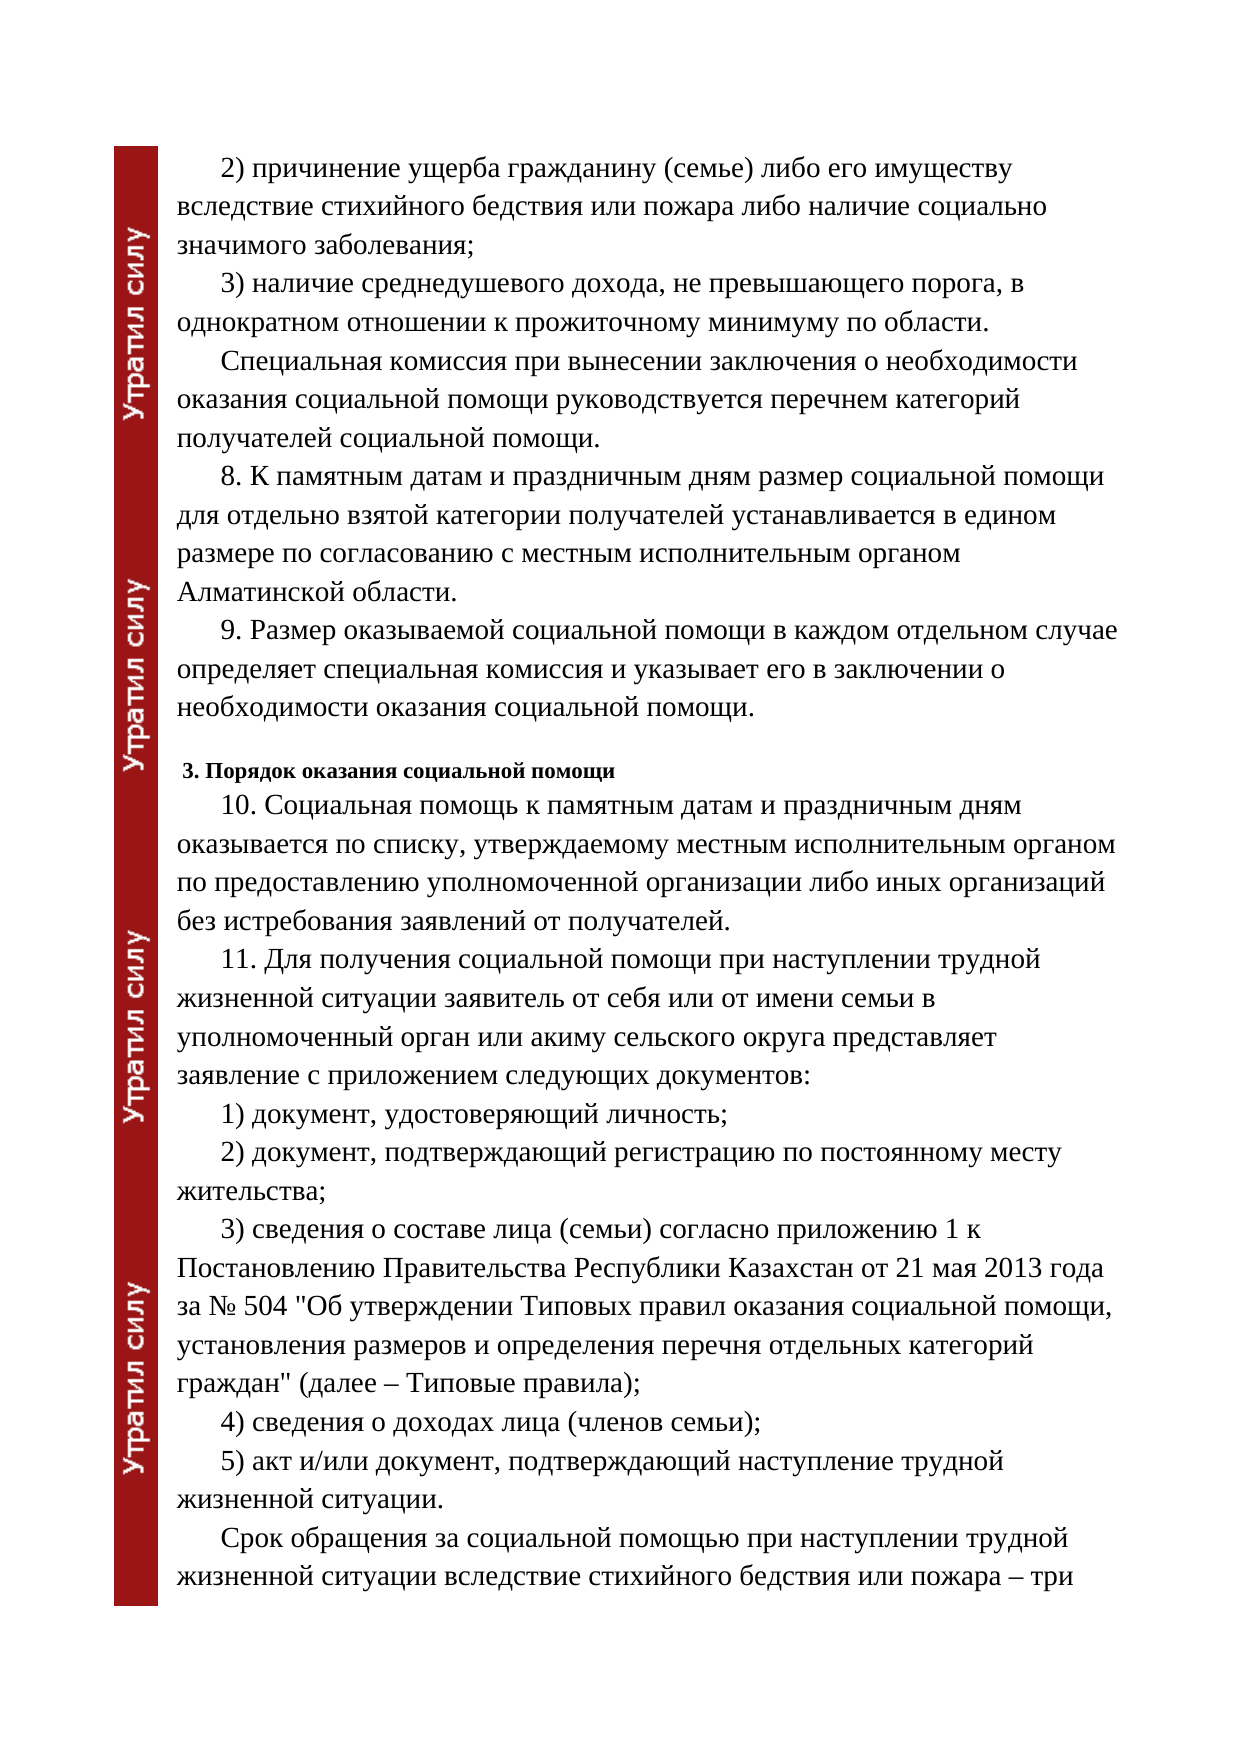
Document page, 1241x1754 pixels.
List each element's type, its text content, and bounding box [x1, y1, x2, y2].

text 3. Порядок оказания социальной помощи [112, 757, 1128, 783]
picture [114, 783, 158, 787]
picture [114, 1592, 158, 1606]
picture [114, 146, 158, 150]
picture [114, 753, 158, 757]
